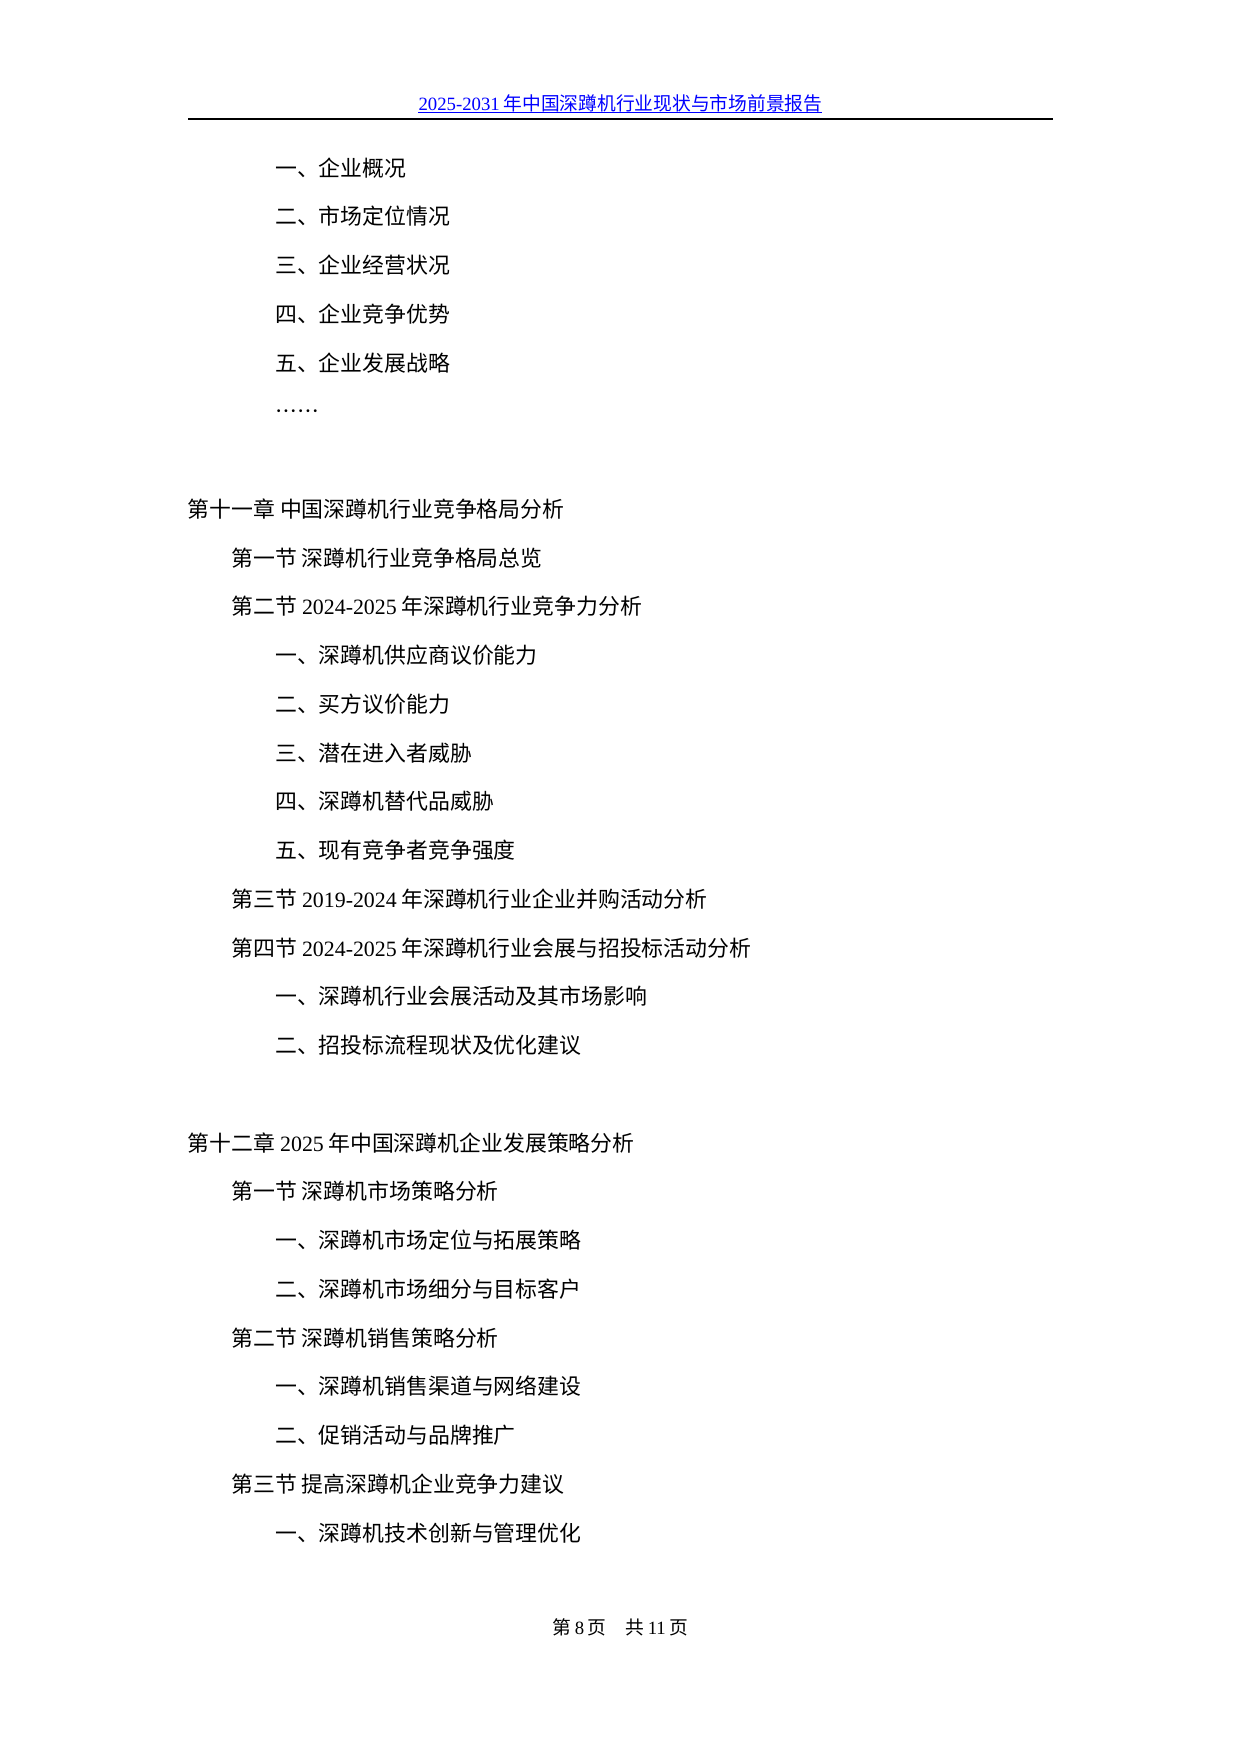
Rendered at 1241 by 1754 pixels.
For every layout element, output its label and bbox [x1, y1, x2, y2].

text [187, 150, 1053, 1548]
